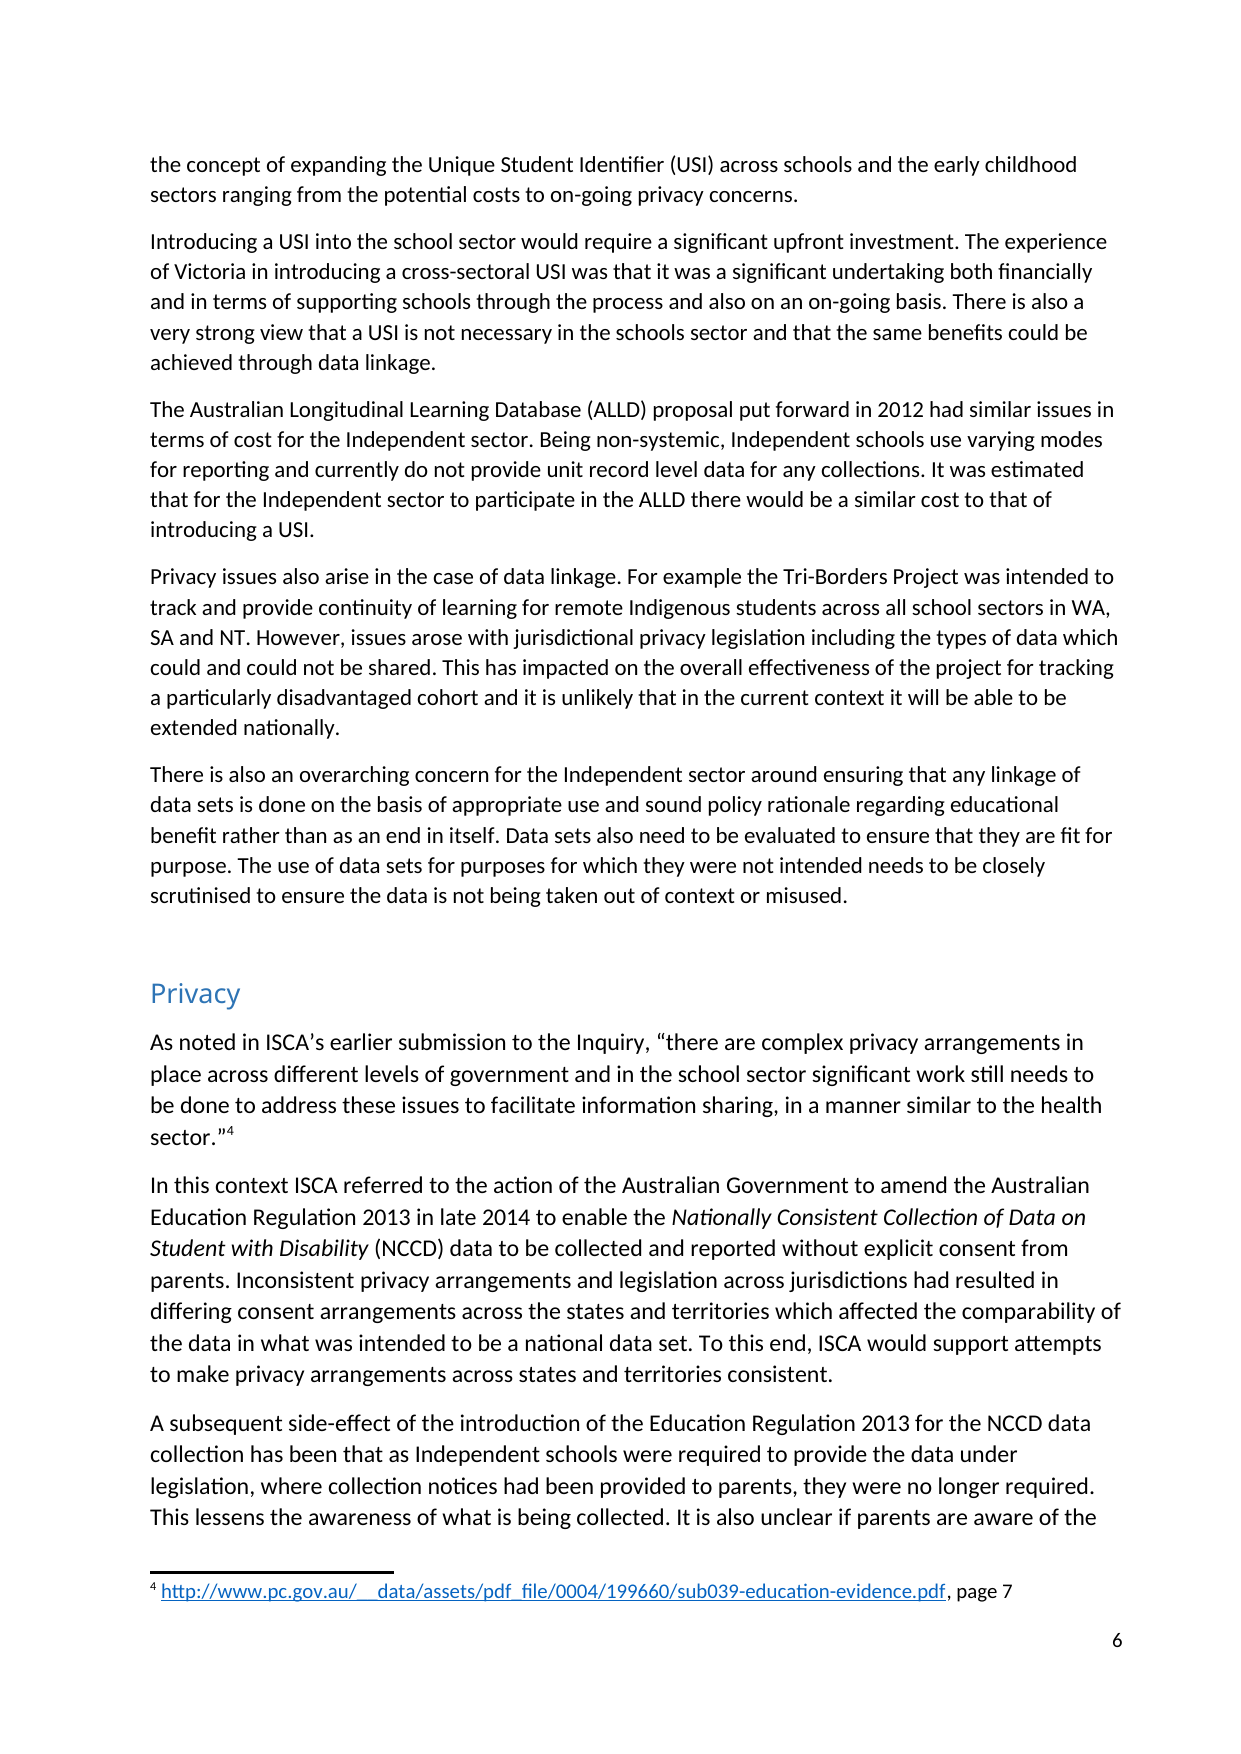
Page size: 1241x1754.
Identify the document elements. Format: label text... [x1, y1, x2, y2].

text The Australian Longitudinal Learning Database (ALLD) proposal put forward in 2012 had similar issues in terms of cost for the Independent sector. Being non-systemic, Independent schools use varying modes for reporting and currently do not provide unit record level data for any collections. It was estimated that for the Independent sector to participate in the ALLD there would be a similar cost to that of introducing a USI. [150, 395, 1122, 544]
text There is also an overarching concern for the Independent sector around ensuring that any linkage of data sets is done on the basis of appropriate use and sound policy rationale regarding educational benefit rather than as an end in itself. Data sets also need to be evaluated to ensure that they are fit for purpose. The use of data sets for purposes for which they were not intended needs to be closely scrutinised to ensure the data is not being taken out of context or misused. [150, 760, 1122, 909]
text As noted in ISCA’s earlier submission to the Inquiry, “there are complex privacy arrangements in place across different levels of government and in the school sector significant work still needs to be done to address these issues to facilitate information sharing, in a manner similar to the health sector.” [150, 1027, 1122, 1151]
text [150, 150, 1122, 208]
text Introducing a USI into the school sector would require a significant upfront investment. The experience of Victoria in introducing a cross-sectoral USI was that it was a significant undertaking both financially and in terms of supporting schools through the process and also on an on-going basis. There is also a very strong view that a USI is not necessary in the schools sector and that the same benefits could be achieved through data linkage. [150, 227, 1122, 376]
text In this context ISCA referred to the action of the Australian Government to amend the Australian Education Regulation 2013 in late 2014 to enable the Nationally Consistent Collection of Data on Student with Disability (NCCD) data to be collected and reported without explicit consent from parents. Inconsistent privacy arrangements and legislation across jurisdictions had resulted in differing consent arrangements across the states and territories which affected the comparability of the data in what was intended to be a national data set. To this end, ISCA would support attempts to make privacy arrangements across states and territories consistent. [150, 1170, 1122, 1389]
text Privacy issues also arise in the case of data linkage. For example the Tri-Borders Project was intended to track and provide continuity of learning for remote Indigenous students across all school sectors in WA, SA and NT. However, issues arose with jurisdictional privacy legislation including the types of data which could and could not be shared. This has impacted on the overall effectiveness of the project for tracking a particularly disadvantaged cohort and it is unlikely that in the current context it will be able to be extended nationally. [150, 562, 1122, 742]
subtitle Privacy [150, 975, 1122, 1012]
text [150, 1408, 1122, 1532]
